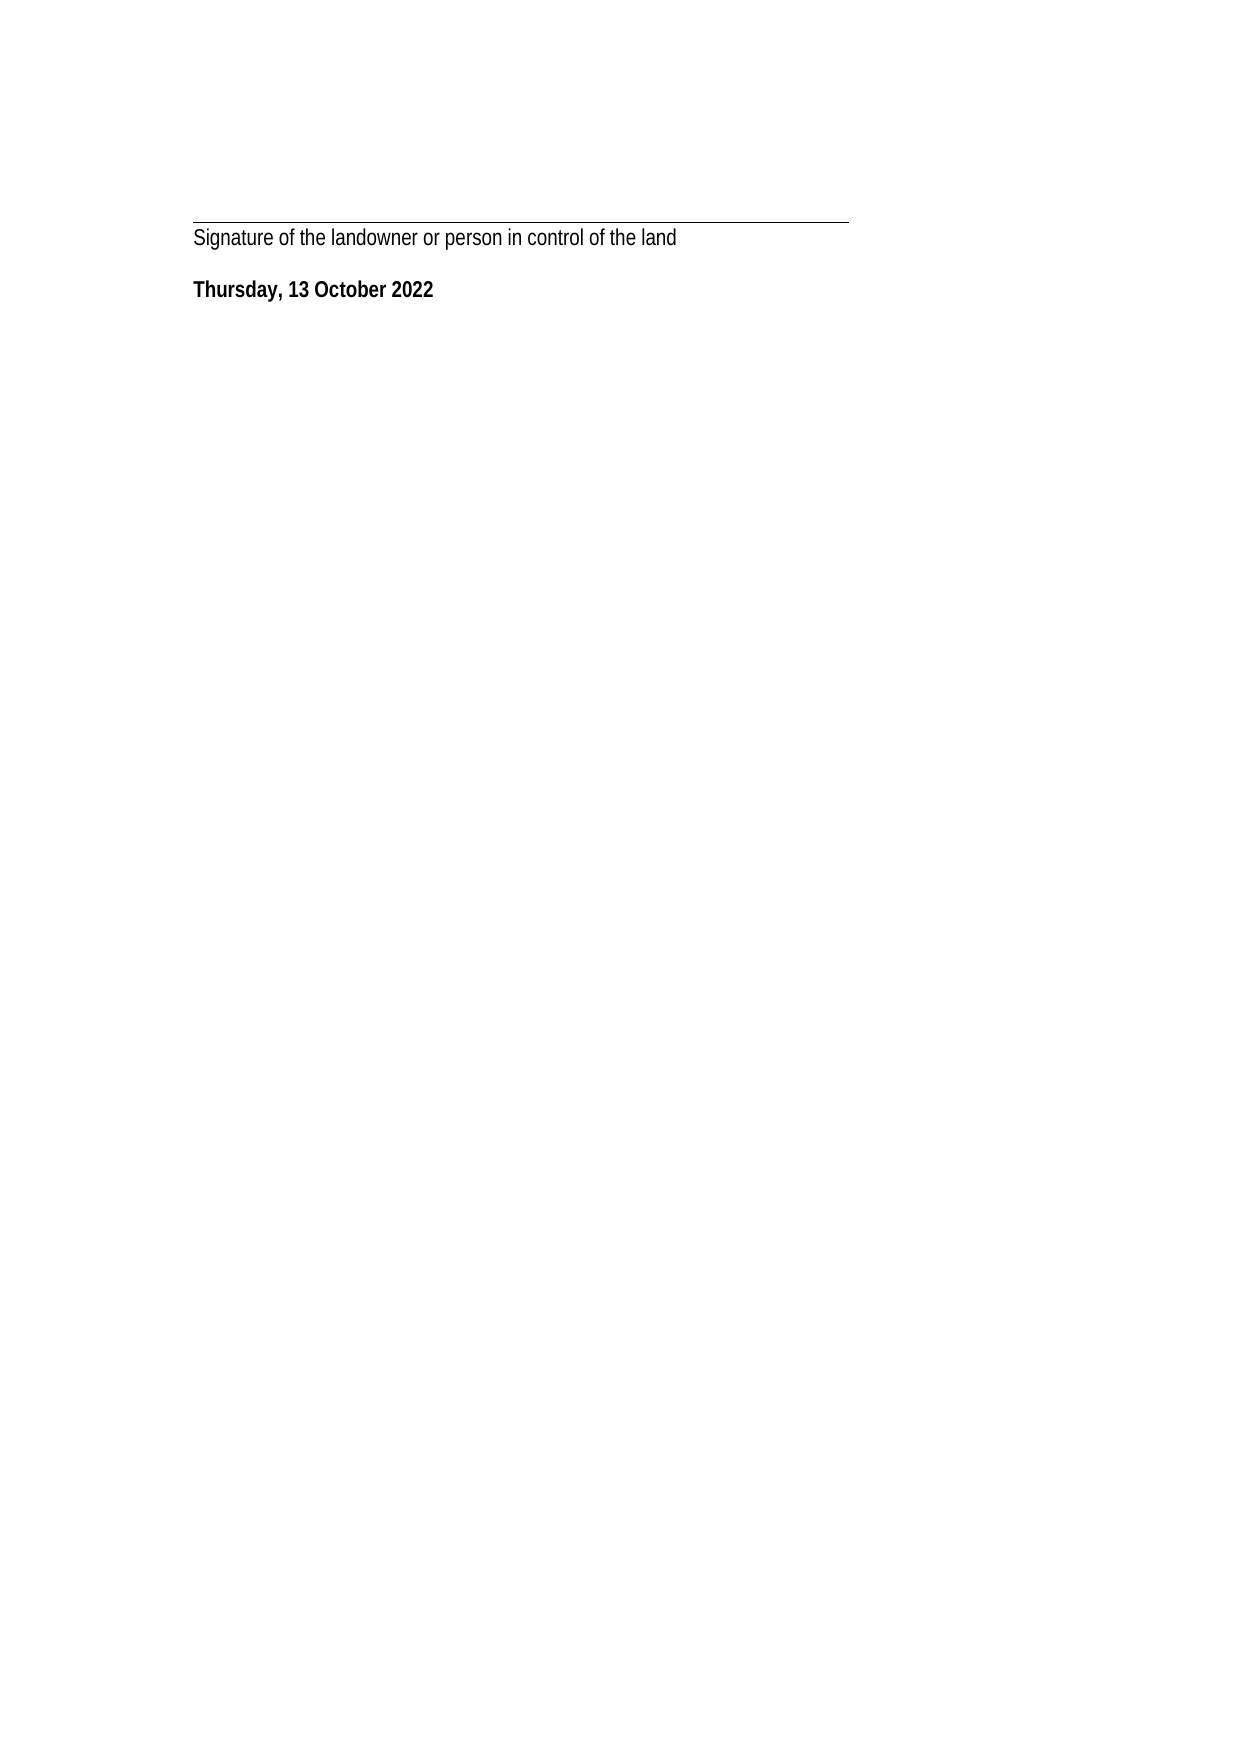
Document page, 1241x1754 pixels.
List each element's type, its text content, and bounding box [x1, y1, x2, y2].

text Signature of the landowner or person in control of the land [193, 223, 1122, 250]
